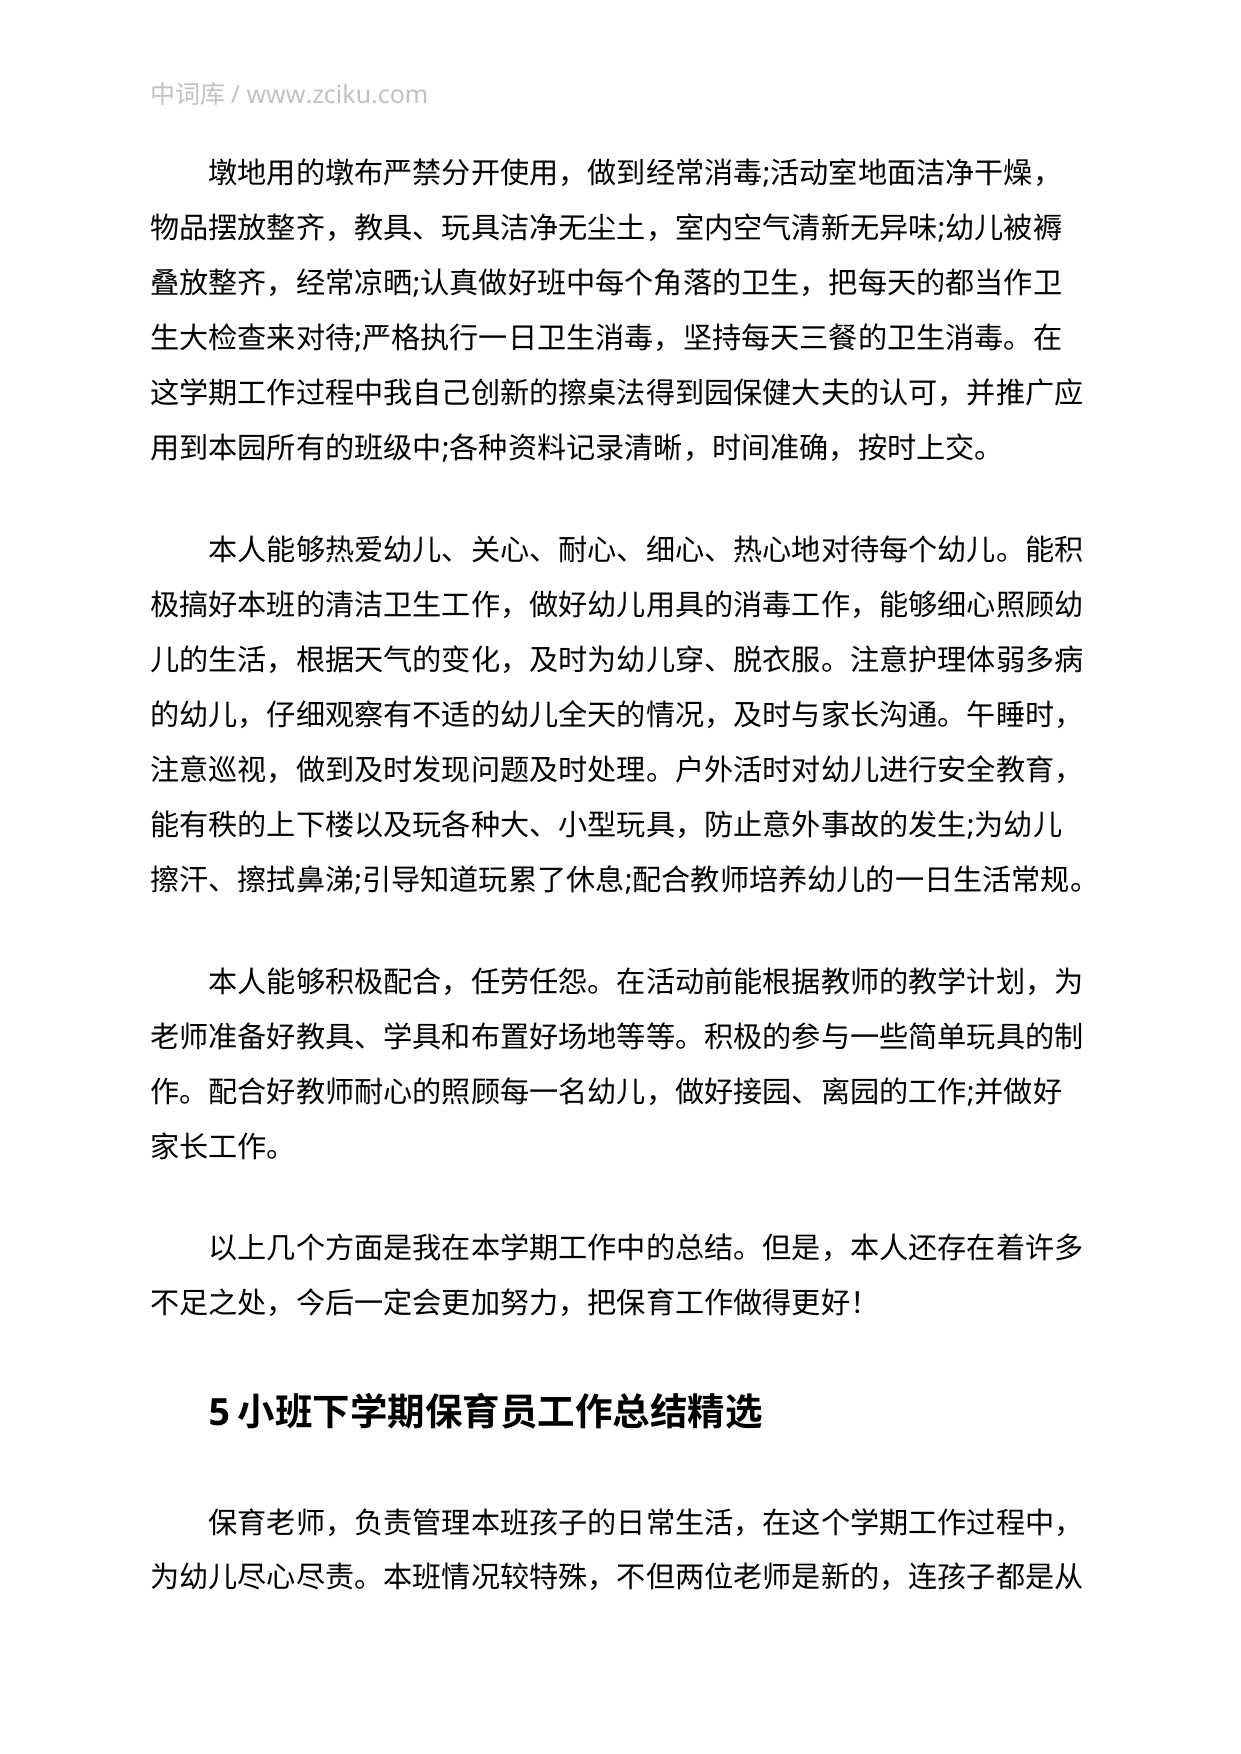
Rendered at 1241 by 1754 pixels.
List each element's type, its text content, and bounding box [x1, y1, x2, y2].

text 5小班下学期保育员工作总结精选 [150, 1382, 1090, 1436]
text 以上几个方面是我在本学期工作中的总结。但是，本人还存在着许多不足之处，今后一定会更加努力，把保育工作做得更好！ [150, 1225, 1090, 1322]
text 墩地用的墩布严禁分开使用，做到经常消毒;活动室地面洁净干燥，物品摆放整齐，教具、玩具洁净无尘土，室内空气清新无异味;幼儿被褥叠放整齐，经常凉晒;认真做好班中每个角落的卫生，把每天的都当作卫生大检查来对待;严格执行一日卫生消毒，坚持每天三餐的卫生消毒。在这学期工作过程中我自己创新的擦桌法得到园保健大夫的认可，并推广应用到本园所有的班级中;各种资料记录清晰，时间准确，按时上交。 [150, 150, 1090, 467]
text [150, 1499, 1090, 1596]
text 本人能够积极配合，任劳任怨。在活动前能根据教师的教学计划，为老师准备好教具、学具和布置好场地等等。积极的参与一些简单玩具的制作。配合好教师耐心的照顾每一名幼儿，做好接园、离园的工作;并做好家长工作。 [150, 958, 1090, 1165]
text 本人能够热爱幼儿、关心、耐心、细心、热心地对待每个幼儿。能积极搞好本班的清洁卫生工作，做好幼儿用具的消毒工作，能够细心照顾幼儿的生活，根据天气的变化，及时为幼儿穿、脱衣服。注意护理体弱多病的幼儿，仔细观察有不适的幼儿全天的情况，及时与家长沟通。午睡时，注意巡视，做到及时发现问题及时处理。户外活时对幼儿进行安全教育，能有秩的上下楼以及玩各种大、小型玩具，防止意外事故的发生;为幼儿擦汗、擦拭鼻涕;引导知道玩累了休息;配合教师培养幼儿的一日生活常规。 [150, 527, 1090, 899]
